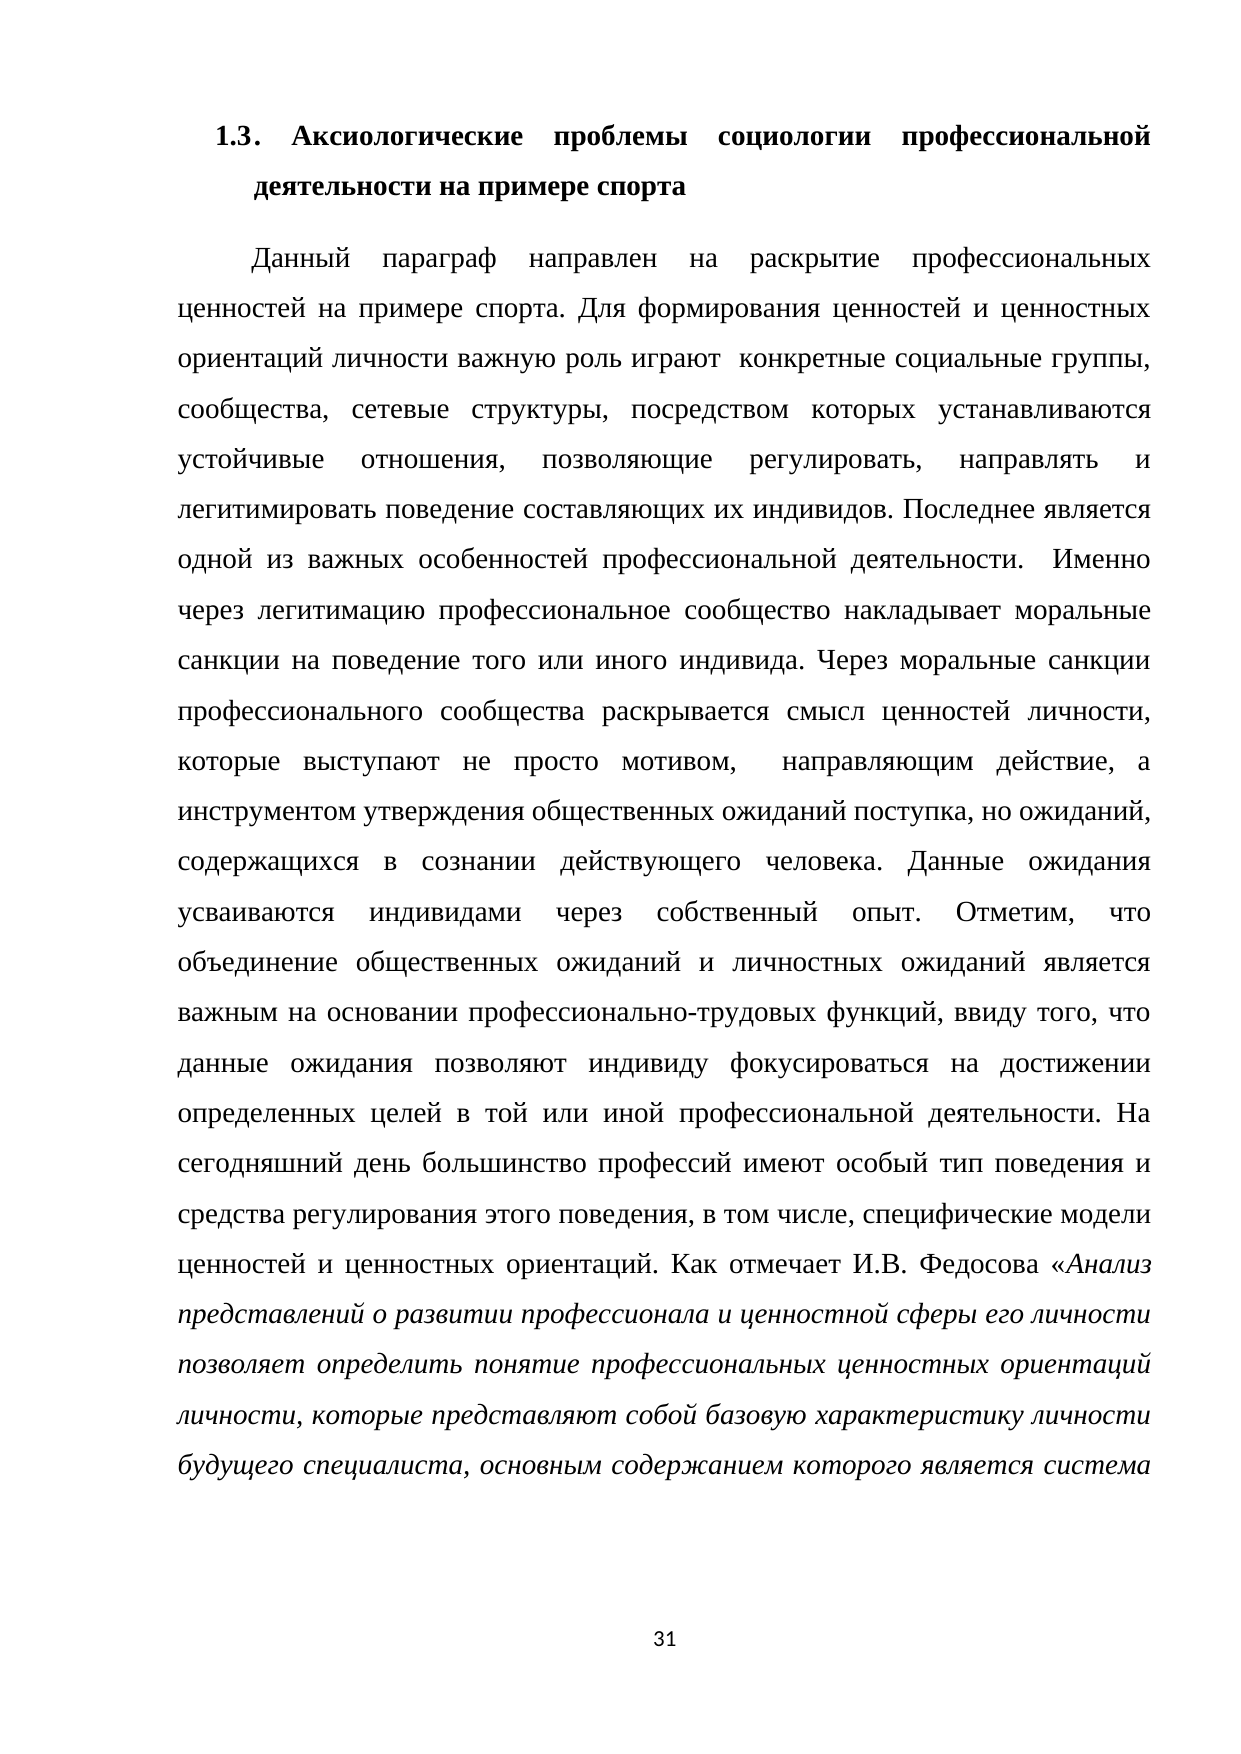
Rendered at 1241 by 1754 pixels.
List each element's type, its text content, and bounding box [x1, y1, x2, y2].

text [177, 240, 1152, 1481]
list . Аксиологические проблемы социологии профессиональной деятельности на примере спорта [215, 118, 1152, 202]
